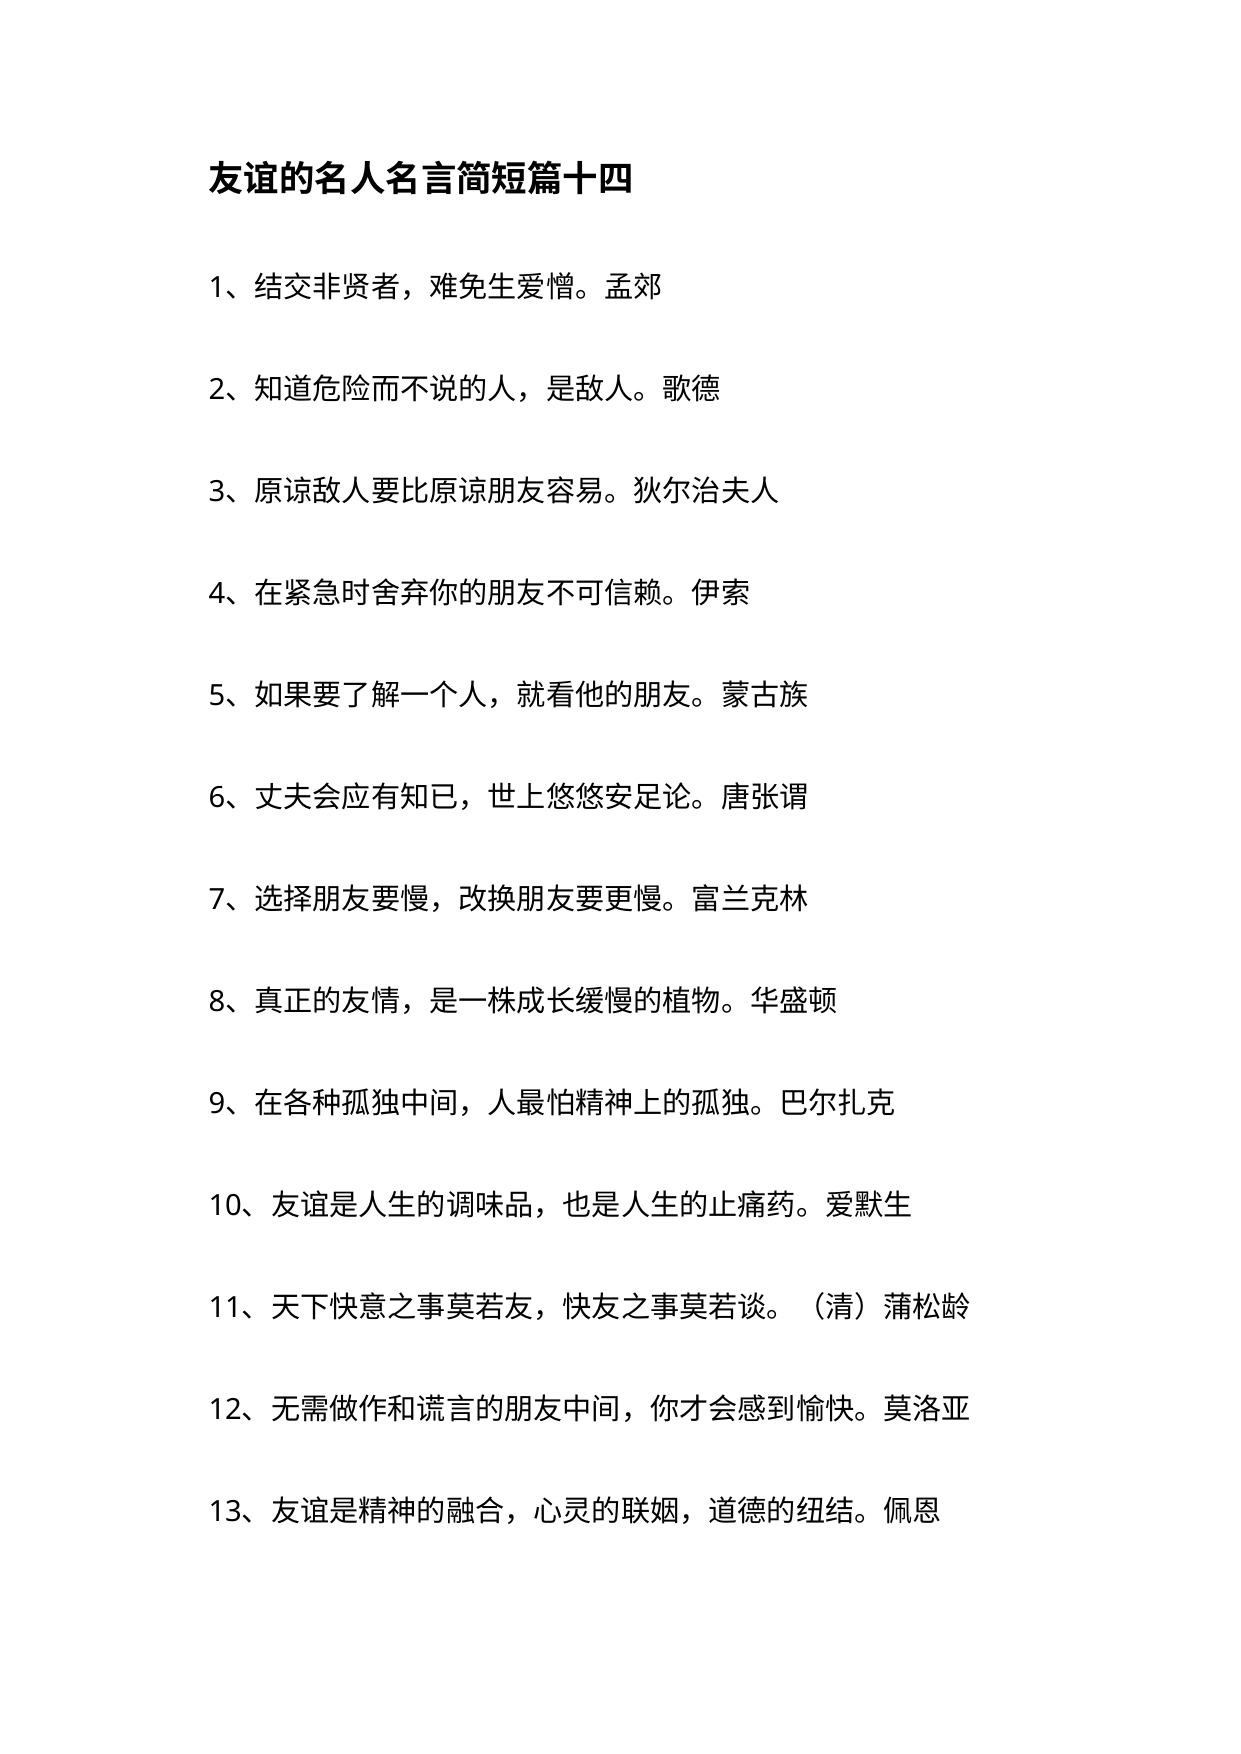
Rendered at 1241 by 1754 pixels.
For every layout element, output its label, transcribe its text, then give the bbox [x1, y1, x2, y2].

text 4、在紧急时舍弃你的朋友不可信赖。伊索 [150, 569, 1090, 612]
text 11、天下快意之事莫若友，快友之事莫若谈。（清）蒲松龄 [150, 1283, 1090, 1326]
text 友谊的名人名言简短篇十四 [150, 150, 1090, 201]
text 10、友谊是人生的调味品，也是人生的止痛药。爱默生 [150, 1181, 1090, 1224]
text 3、原谅敌人要比原谅朋友容易。狄尔治夫人 [150, 467, 1090, 510]
text 9、在各种孤独中间，人最怕精神上的孤独。巴尔扎克 [150, 1079, 1090, 1122]
text 2、知道危险而不说的人，是敌人。歌德 [150, 365, 1090, 408]
text 12、无需做作和谎言的朋友中间，你才会感到愉快。莫洛亚 [150, 1385, 1090, 1428]
text 6、丈夫会应有知已，世上悠悠安足论。唐张谓 [150, 773, 1090, 816]
text 5、如果要了解一个人，就看他的朋友。蒙古族 [150, 671, 1090, 714]
text 1、结交非贤者，难免生爱憎。孟郊 [150, 263, 1090, 306]
text 13、友谊是精神的融合，心灵的联姻，道德的纽结。佩恩 [150, 1487, 1090, 1529]
text 8、真正的友情，是一株成长缓慢的植物。华盛顿 [150, 977, 1090, 1020]
text 7、选择朋友要慢，改换朋友要更慢。富兰克林 [150, 875, 1090, 918]
